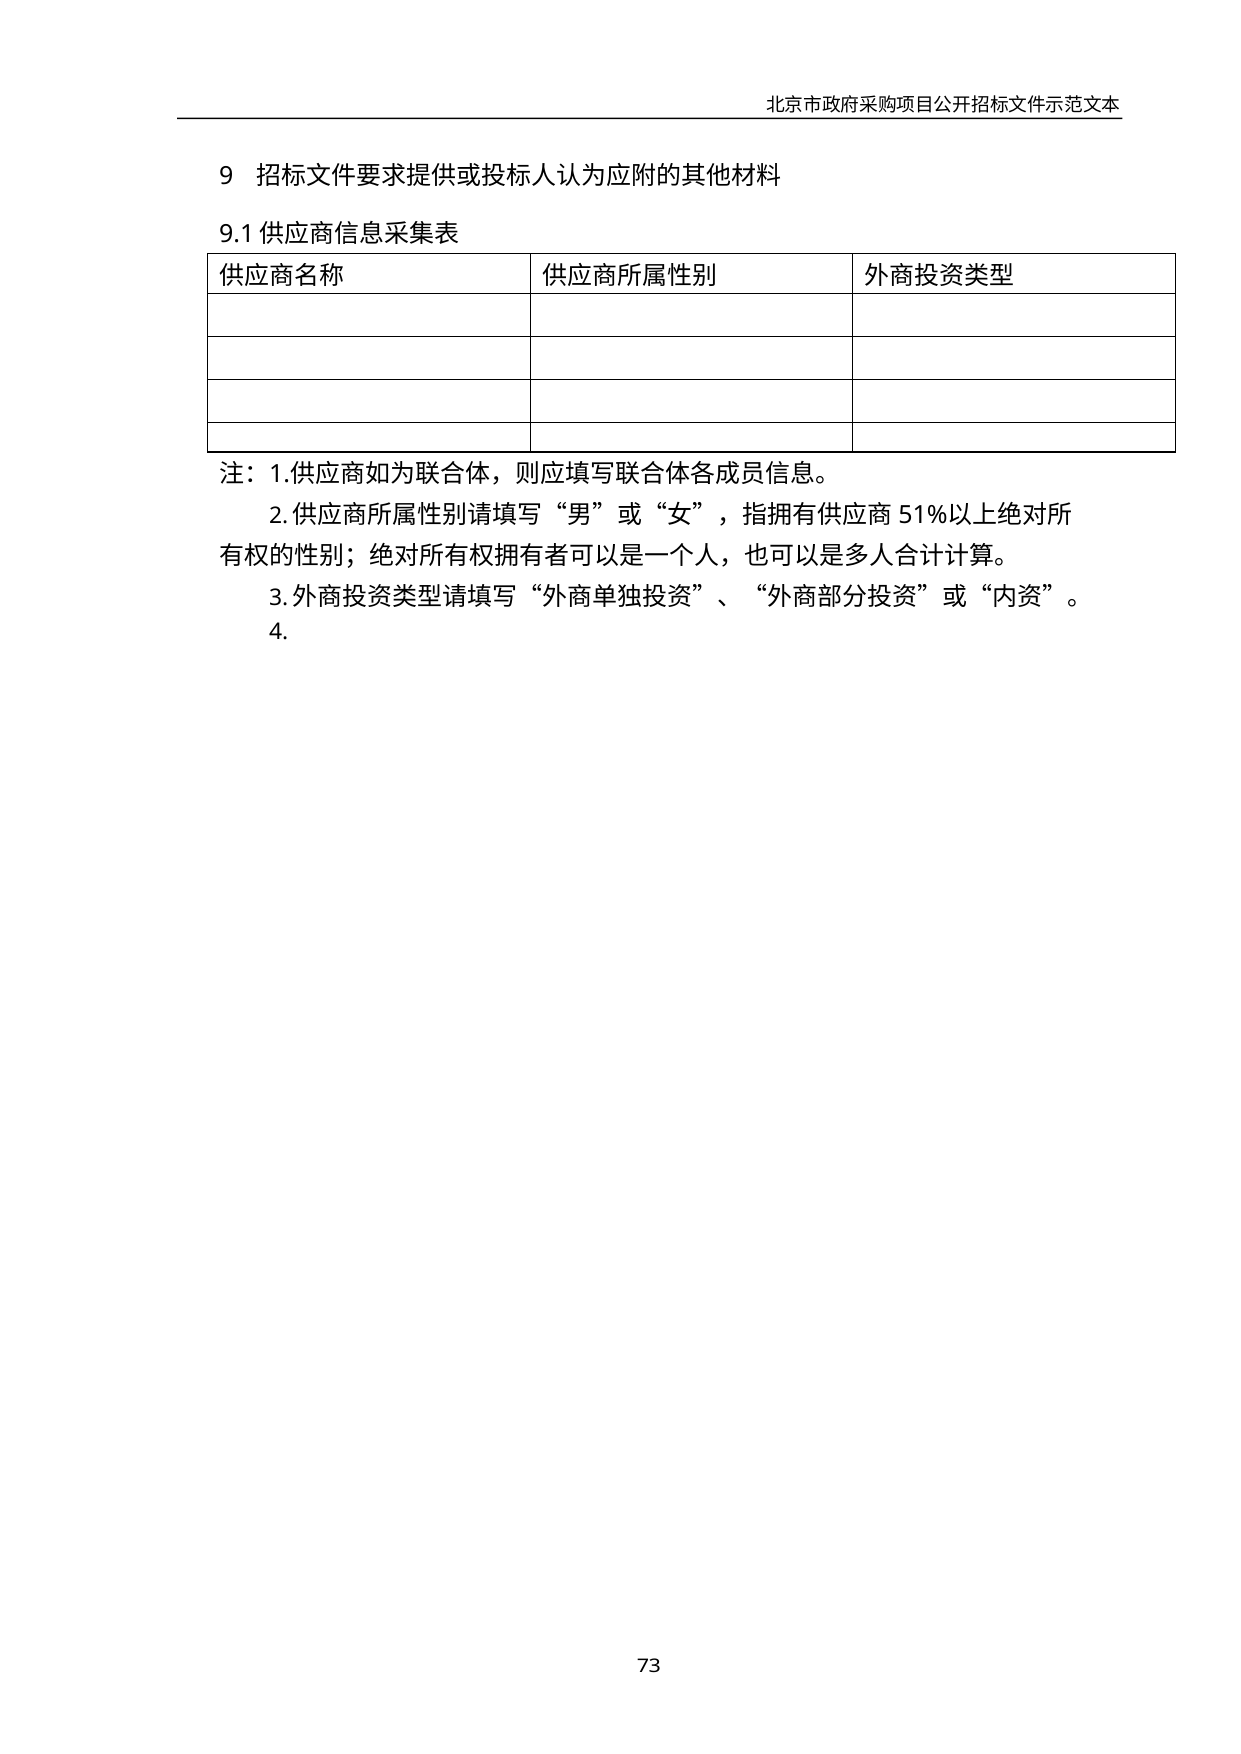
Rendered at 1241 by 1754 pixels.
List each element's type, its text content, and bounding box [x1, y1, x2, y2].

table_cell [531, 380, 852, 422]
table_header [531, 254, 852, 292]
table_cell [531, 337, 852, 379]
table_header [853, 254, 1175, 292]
text 注：1.供应商如为联合体，则应填写联合体各成员信息。 [219, 454, 1122, 490]
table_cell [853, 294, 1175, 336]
list 外商投资类型请填写“外商单独投资”、“外商部分投资”或“内资”。 [269, 576, 1122, 613]
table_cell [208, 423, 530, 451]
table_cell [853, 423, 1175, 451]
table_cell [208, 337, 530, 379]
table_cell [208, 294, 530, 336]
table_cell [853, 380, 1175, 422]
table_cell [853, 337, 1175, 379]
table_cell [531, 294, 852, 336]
list 9.1供应商信息采集表 [219, 214, 1122, 250]
list 招标文件要求提供或投标人认为应附的其他材料 [219, 155, 1122, 191]
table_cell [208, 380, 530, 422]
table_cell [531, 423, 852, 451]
list 供应商所属性别请填写“男”或“女”，指拥有供应商 51%以上绝对所有权的性别；绝对所有权拥有者可以是一个人，也可以是多人合计计算。 [219, 494, 1094, 572]
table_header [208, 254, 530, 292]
